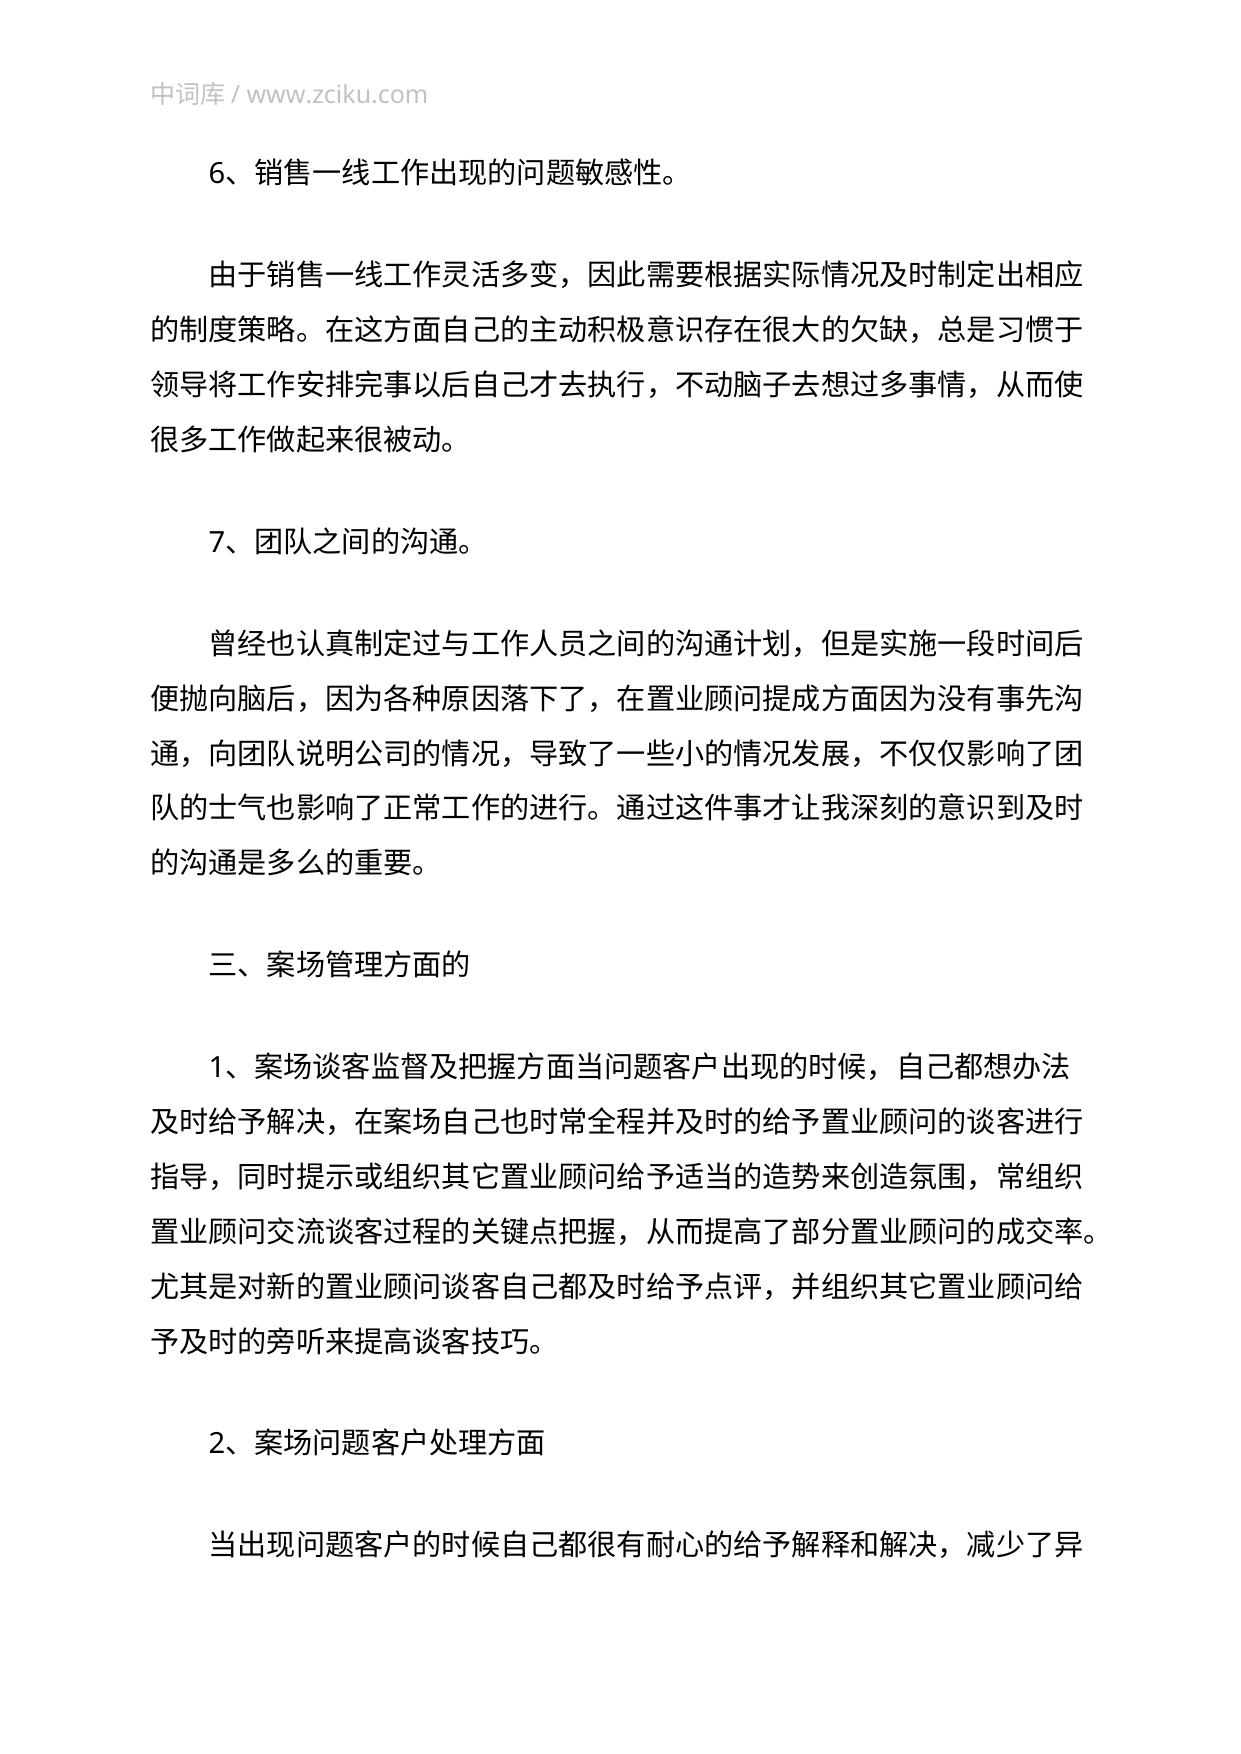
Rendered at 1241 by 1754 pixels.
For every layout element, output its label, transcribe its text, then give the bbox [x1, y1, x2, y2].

text 6、销售一线工作出现的问题敏感性。 [150, 150, 1090, 192]
text 由于销售一线工作灵活多变，因此需要根据实际情况及时制定出相应的制度策略。在这方面自己的主动积极意识存在很大的欠缺，总是习惯于领导将工作安排完事以后自己才去执行，不动脑子去想过多事情，从而使很多工作做起来很被动。 [150, 252, 1090, 459]
text 三、案场管理方面的 [150, 942, 1090, 984]
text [150, 1522, 1090, 1564]
text 1、案场谈客监督及把握方面当问题客户出现的时候，自己都想办法及时给予解决，在案场自己也时常全程并及时的给予置业顾问的谈客进行指导，同时提示或组织其它置业顾问给予适当的造势来创造氛围，常组织置业顾问交流谈客过程的关键点把握，从而提高了部分置业顾问的成交率。尤其是对新的置业顾问谈客自己都及时给予点评，并组织其它置业顾问给予及时的旁听来提高谈客技巧。 [150, 1043, 1090, 1360]
text 7、团队之间的沟通。 [150, 518, 1090, 561]
text 2、案场问题客户处理方面 [150, 1420, 1090, 1462]
text 曾经也认真制定过与工作人员之间的沟通计划，但是实施一段时间后便抛向脑后，因为各种原因落下了，在置业顾问提成方面因为没有事先沟通，向团队说明公司的情况，导致了一些小的情况发展，不仅仅影响了团队的士气也影响了正常工作的进行。通过这件事才让我深刻的意识到及时的沟通是多么的重要。 [150, 620, 1090, 882]
